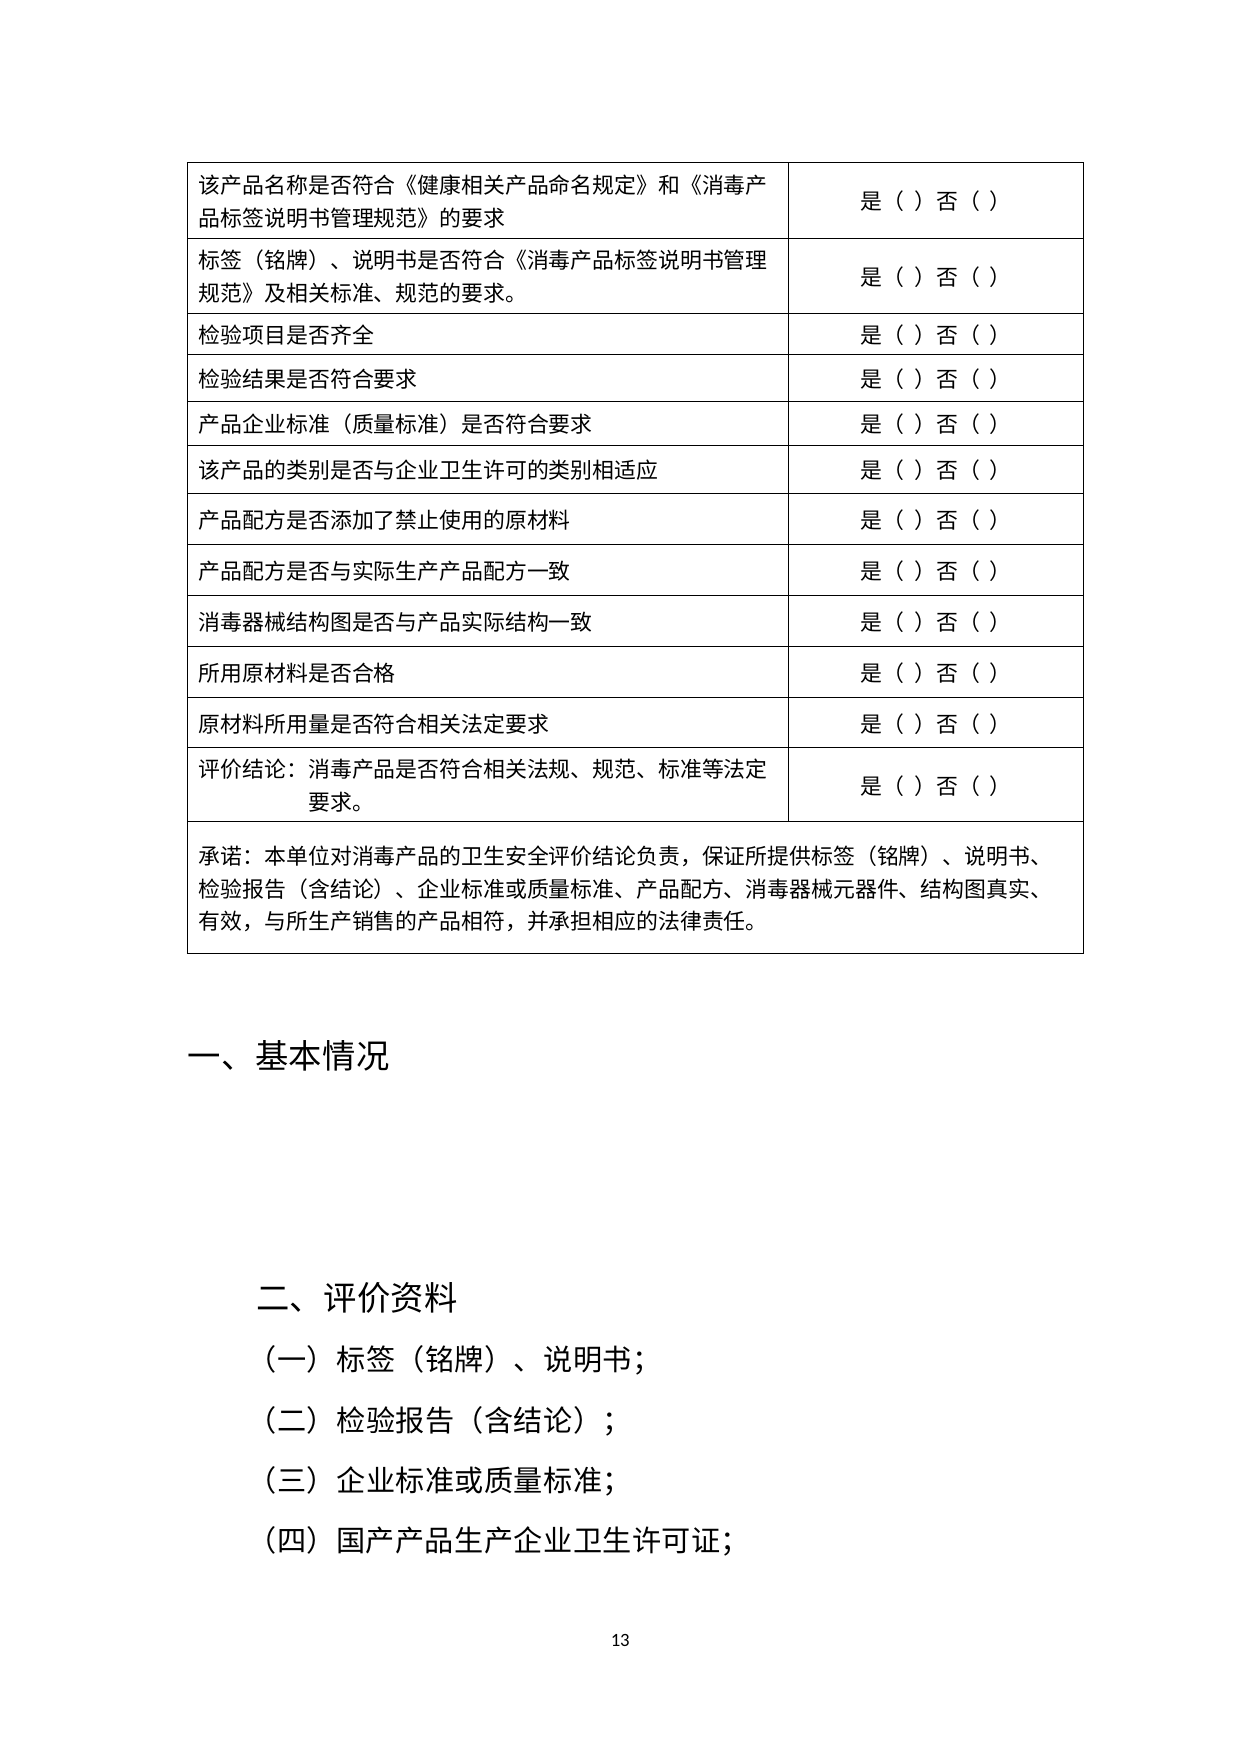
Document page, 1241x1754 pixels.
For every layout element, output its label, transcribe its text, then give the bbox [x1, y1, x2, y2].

table_cell 是（ ）否（ ） [789, 239, 1083, 313]
table_cell 标签（铭牌）、说明书是否符合《消毒产品标签说明书管理规范》及相关标准、规范的要求。 [188, 239, 788, 313]
text （二）检验报告（含结论）； [187, 1406, 1125, 1437]
table_cell 是（ ）否（ ） [789, 596, 1083, 646]
table_cell 检验结果是否符合要求 [188, 355, 788, 401]
table_cell 承诺：本单位对消毒产品的卫生安全评价结论负责，保证所提供标签（铭牌）、说明书、检验报告（含结论）、企业标准或质量标准、产品配方、消毒器械元器件、结构图真实、有效，与所生产销售的产品相符，并承担相应的法律责任。 [188, 822, 1083, 953]
table_cell 是（ ）否（ ） [789, 355, 1083, 401]
text 一、基本情况 [187, 1043, 1125, 1075]
table_cell 评价结论：消毒产品是否符合相关法规、规范、标准等法定要求。 [188, 748, 788, 821]
table_cell 是（ ）否（ ） [789, 647, 1083, 697]
table_cell 检验项目是否齐全 [188, 314, 788, 354]
table_cell 是（ ）否（ ） [789, 748, 1083, 821]
table_cell 是（ ）否（ ） [789, 446, 1083, 493]
text （四）国产产品生产企业卫生许可证； [187, 1527, 1125, 1558]
table_cell 是（ ）否（ ） [789, 494, 1083, 544]
table_cell 是（ ）否（ ） [789, 402, 1083, 445]
text （三）企业标准或质量标准； [187, 1466, 1125, 1498]
table_cell 产品配方是否与实际生产产品配方一致 [188, 545, 788, 595]
table_cell 是（ ）否（ ） [789, 698, 1083, 747]
table_cell 所用原材料是否合格 [188, 647, 788, 697]
table_cell 是（ ）否（ ） [789, 545, 1083, 595]
table_cell 消毒器械结构图是否与产品实际结构一致 [188, 596, 788, 646]
table_cell 产品企业标准（质量标准）是否符合要求 [188, 402, 788, 445]
text （一）标签（铭牌）、说明书； [187, 1346, 1125, 1377]
table_cell 该产品的类别是否与企业卫生许可的类别相适应 [188, 446, 788, 493]
table_cell 原材料所用量是否符合相关法定要求 [188, 698, 788, 747]
text 二、评价资料 [187, 1285, 1125, 1316]
table_cell 产品配方是否添加了禁止使用的原材料 [188, 494, 788, 544]
table_cell 是（ ）否（ ） [789, 314, 1083, 354]
table_cell 是（ ）否（ ） [789, 163, 1083, 237]
table_cell 该产品名称是否符合《健康相关产品命名规定》和《消毒产品标签说明书管理规范》的要求 [188, 163, 788, 237]
